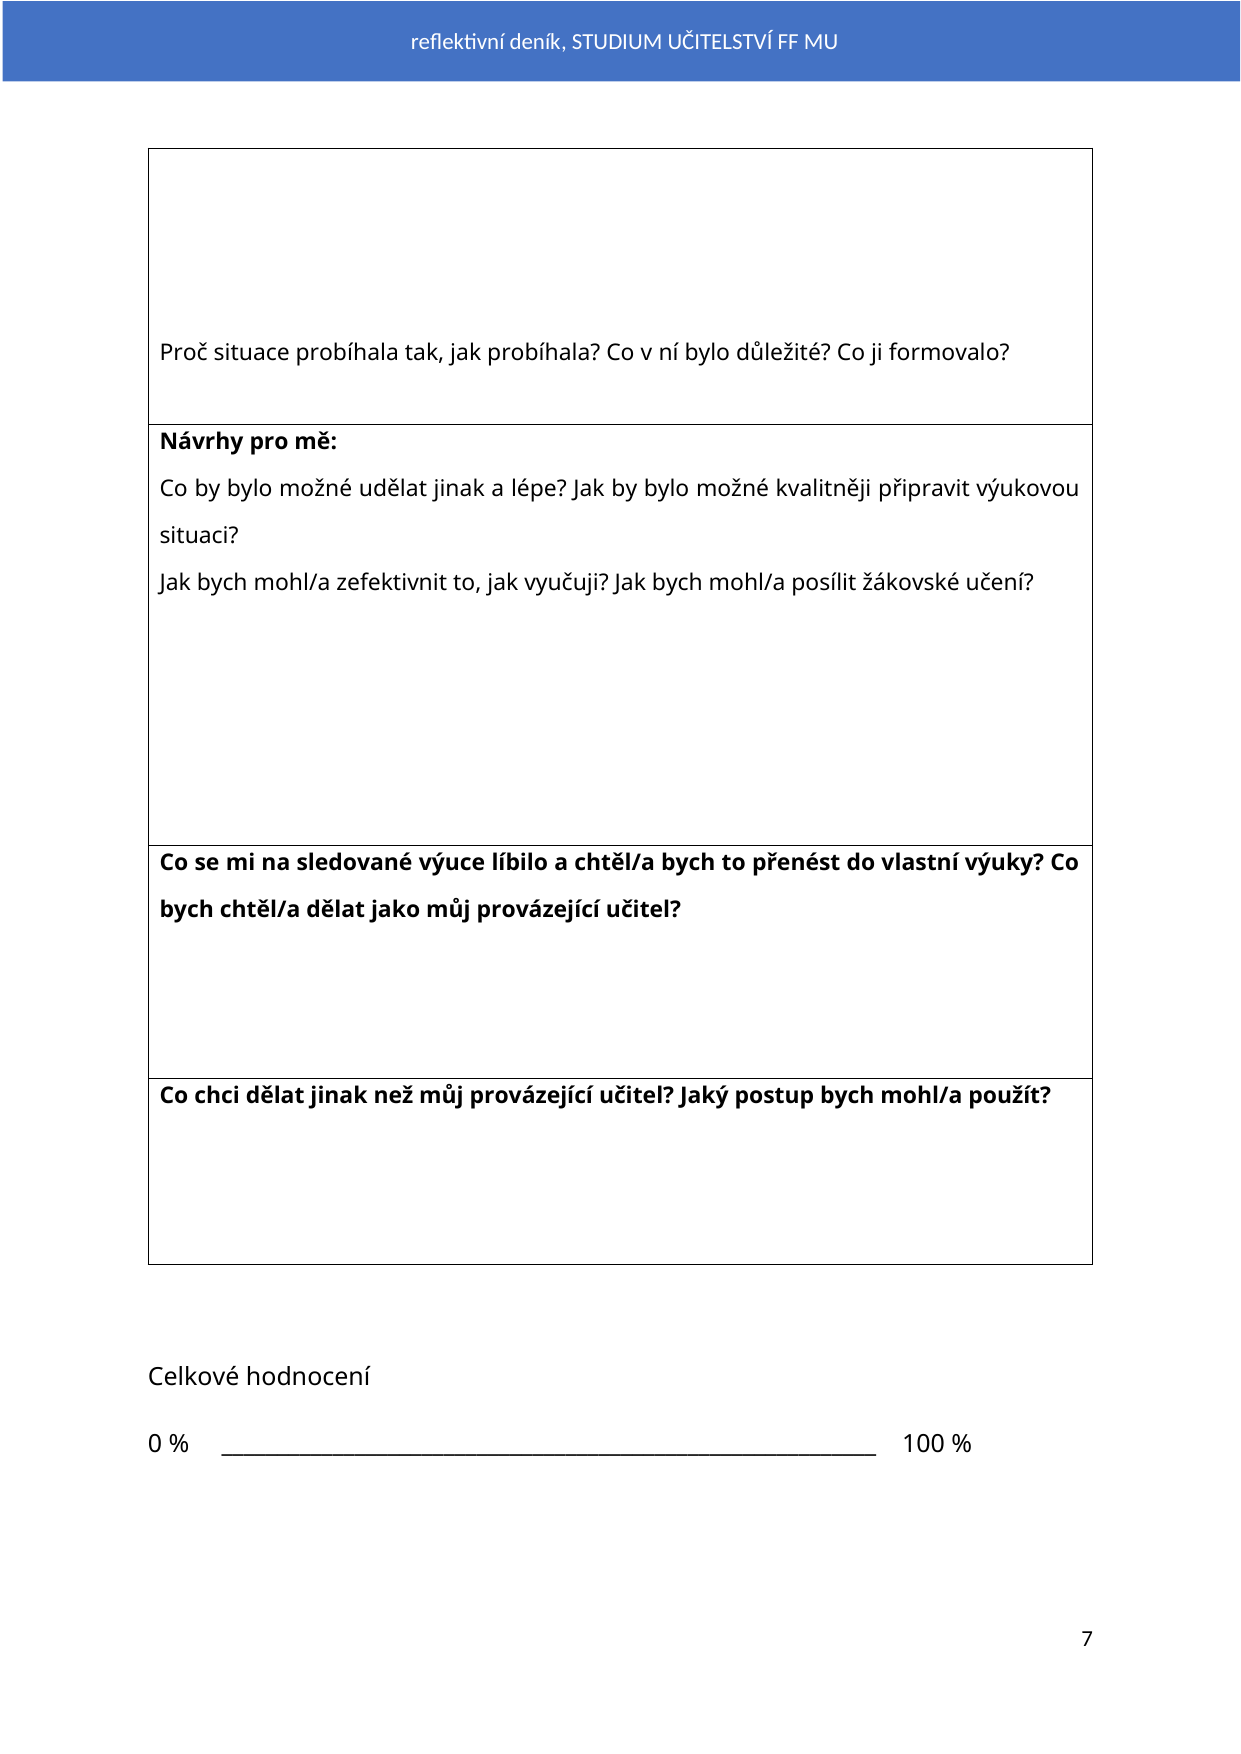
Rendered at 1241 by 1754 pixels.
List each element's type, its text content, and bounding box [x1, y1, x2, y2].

text 0 % ___________________________________________________________ 100 % [148, 1426, 1093, 1460]
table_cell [149, 149, 1092, 424]
text Celkové hodnocení [148, 1358, 1093, 1392]
table_cell Co se mi na sledované výuce líbilo a chtěl/a bych to přenést do vlastní výuky? Co bych chtěl/a dělat jako můj provázející učitel? [149, 846, 1092, 1077]
table_cell Návrhy pro mě: Co by bylo možné udělat jinak a lépe? Jak by bylo možné kvalitněji připravit výukovou situaci? Jak bych mohl/a zefektivnit to, jak vyučuji? Jak bych mohl/a posílit žákovské učení? [149, 425, 1092, 844]
table_cell Co chci dělat jinak než můj provázející učitel? Jaký postup bych mohl/a použít? [149, 1079, 1092, 1263]
